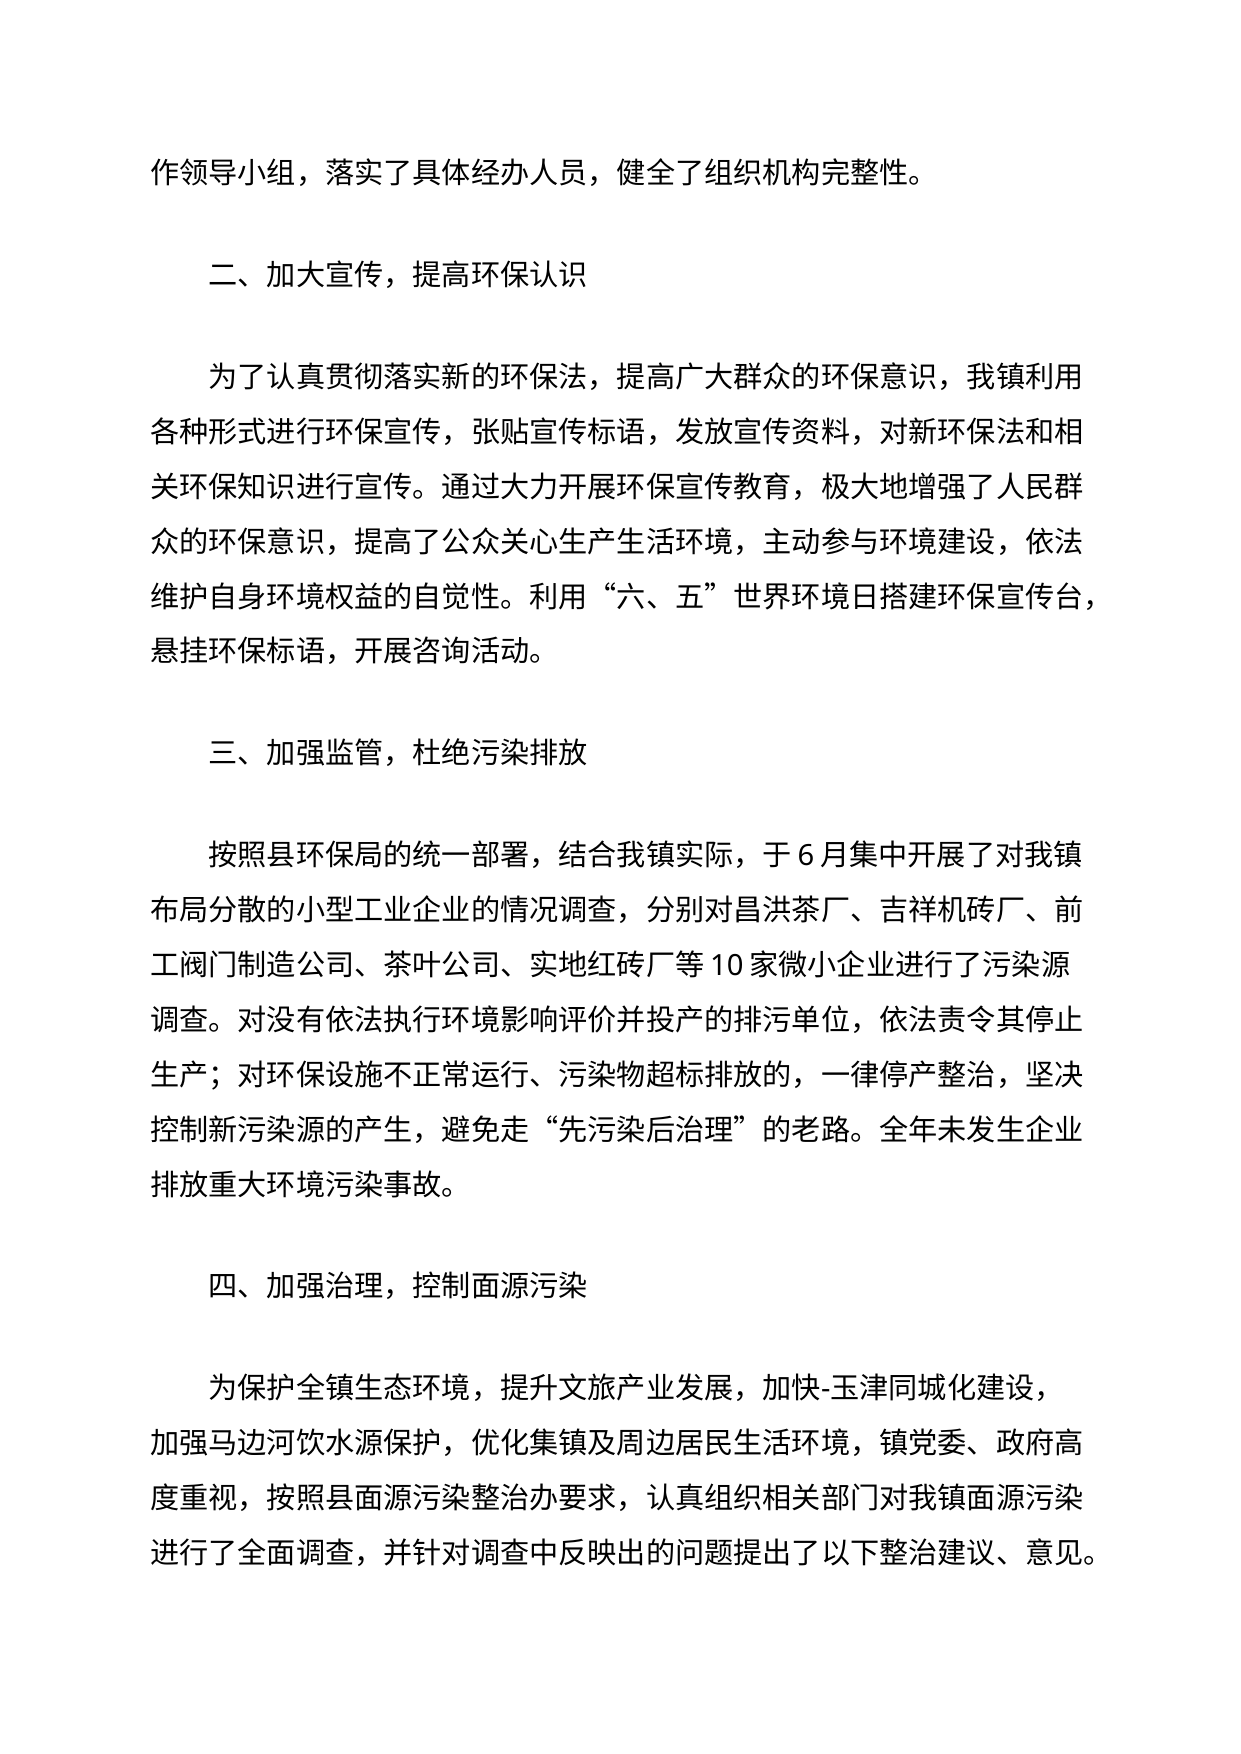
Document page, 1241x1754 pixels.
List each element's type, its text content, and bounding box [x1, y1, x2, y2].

text 按照县环保局的统一部署，结合我镇实际，于6月集中开展了对我镇布局分散的小型工业企业的情况调查，分别对昌洪茶厂、吉祥机砖厂、前工阀门制造公司、茶叶公司、实地红砖厂等10家微小企业进行了污染源调查。对没有依法执行环境影响评价并投产的排污单位，依法责令其停止生产；对环保设施不正常运行、污染物超标排放的，一律停产整治，坚决控制新污染源的产生，避免走“先污染后治理”的老路。全年未发生企业排放重大环境污染事故。 [150, 832, 1090, 1203]
text 四、加强治理，控制面源污染 [150, 1263, 1090, 1305]
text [150, 150, 1090, 192]
text 为保护全镇生态环境，提升文旅产业发展，加快-玉津同城化建设，加强马边河饮水源保护，优化集镇及周边居民生活环境，镇党委、政府高度重视，按照县面源污染整治办要求，认真组织相关部门对我镇面源污染进行了全面调查，并针对调查中反映出的问题提出了以下整治建议、意见。 [150, 1365, 1090, 1572]
text 二、加大宣传，提高环保认识 [150, 252, 1090, 294]
text 三、加强监管，杜绝污染排放 [150, 730, 1090, 772]
text 为了认真贯彻落实新的环保法，提高广大群众的环保意识，我镇利用各种形式进行环保宣传，张贴宣传标语，发放宣传资料，对新环保法和相关环保知识进行宣传。通过大力开展环保宣传教育，极大地增强了人民群众的环保意识，提高了公众关心生产生活环境，主动参与环境建设，依法维护自身环境权益的自觉性。利用“六、五”世界环境日搭建环保宣传台，悬挂环保标语，开展咨询活动。 [150, 353, 1090, 670]
